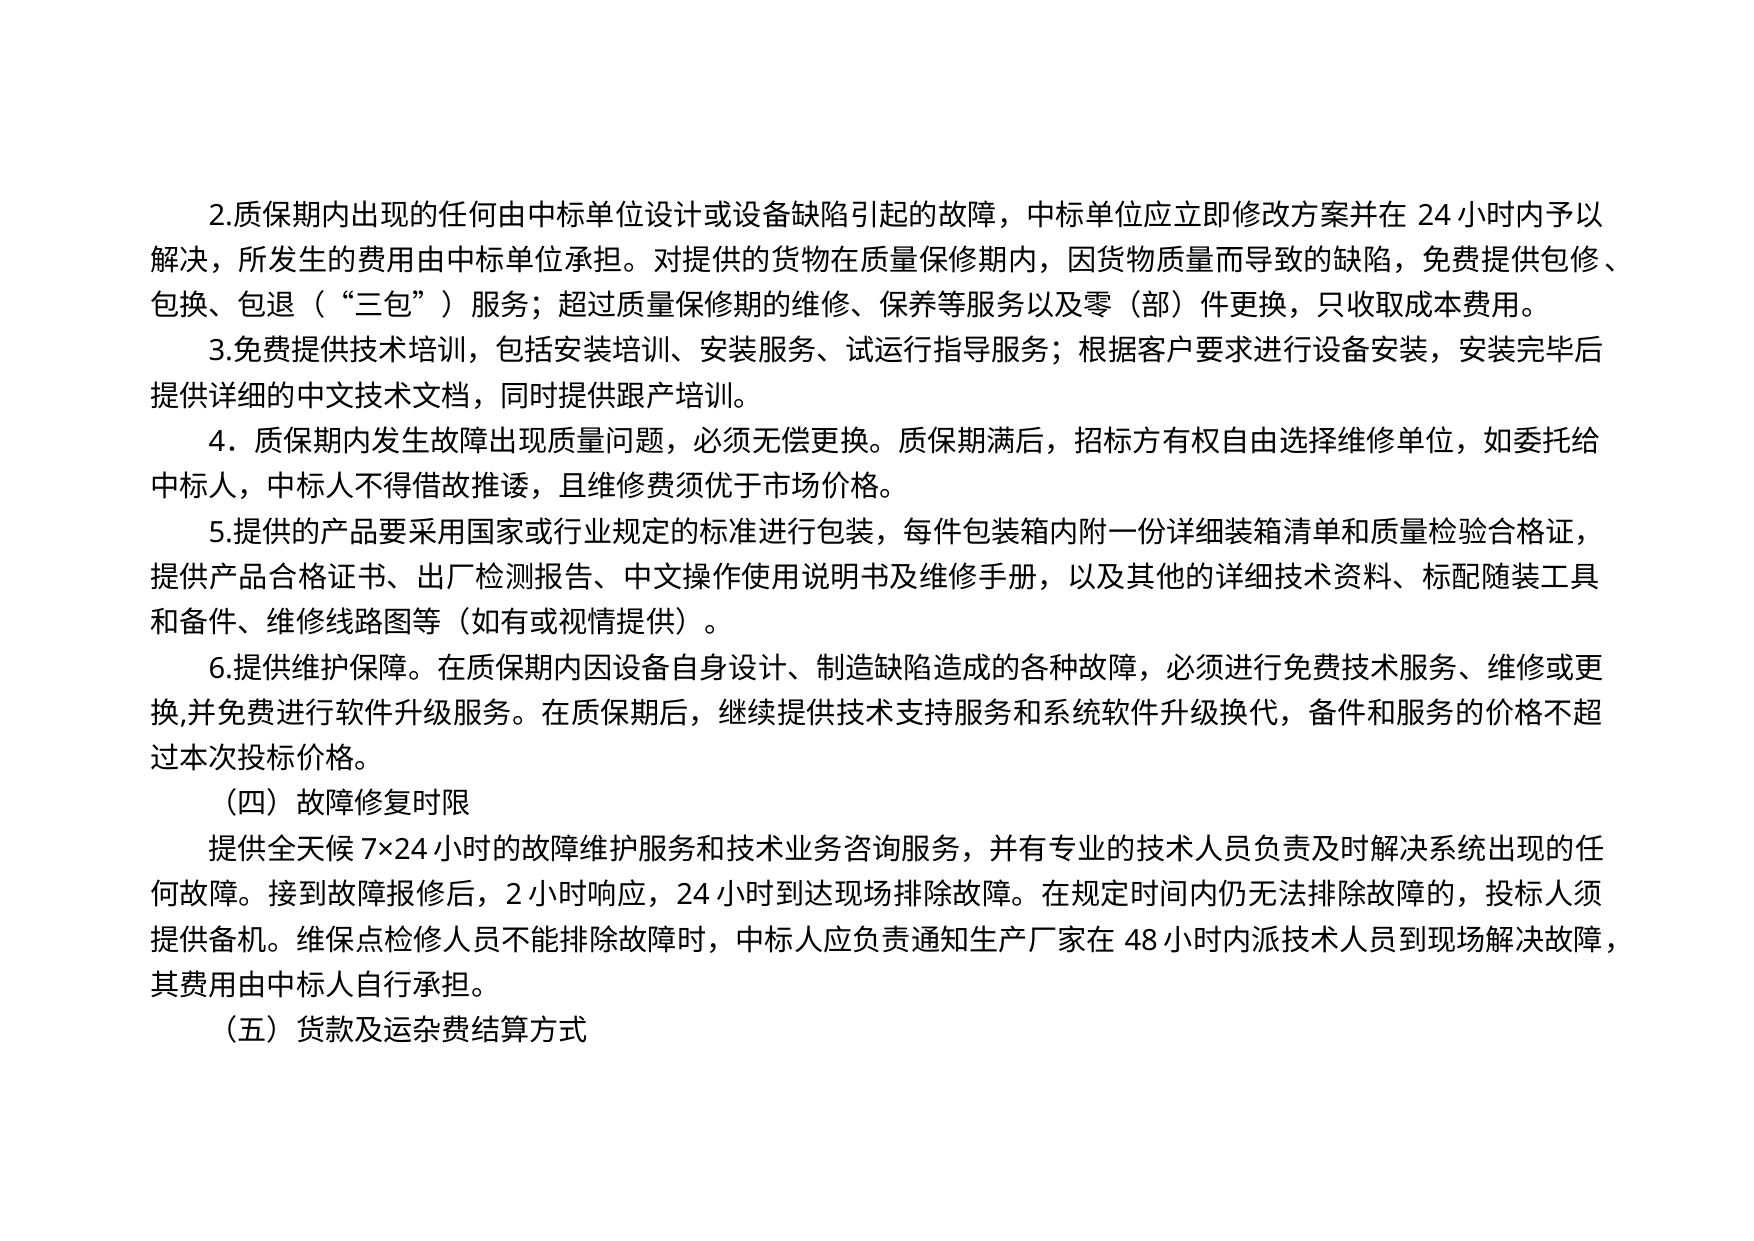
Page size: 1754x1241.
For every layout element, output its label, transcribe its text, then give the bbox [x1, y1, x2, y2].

text 提供全天候7×24小时的故障维护服务和技术业务咨询服务，并有专业的技术人员负责及时解决系统出现的任何故障。接到故障报修后，2小时响应，24小时到达现场排除故障。在规定时间内仍无法排除故障的，投标人须提供备机。维保点检修人员不能排除故障时，中标人应负责通知生产厂家在48小时内派技术人员到现场解决故障，其费用由中标人自行承担。 [150, 824, 1604, 1005]
text 5.提供的产品要采用国家或行业规定的标准进行包装，每件包装箱内附一份详细装箱清单和质量检验合格证，提供产品合格证书、出厂检测报告、中文操作使用说明书及维修手册，以及其他的详细技术资料、标配随装工具和备件、维修线路图等（如有或视情提供）。 [150, 507, 1604, 643]
text 3.免费提供技术培训，包括安装培训、安装服务、试运行指导服务；根据客户要求进行设备安装，安装完毕后提供详细的中文技术文档，同时提供跟产培训。 [150, 326, 1604, 416]
text 4．质保期内发生故障出现质量问题，必须无偿更换。质保期满后，招标方有权自由选择维修单位，如委托给中标人，中标人不得借故推诿，且维修费须优于市场价格。 [150, 416, 1604, 507]
text （四）故障修复时限 [150, 779, 1604, 824]
text 2.质保期内出现的任何由中标单位设计或设备缺陷引起的故障，中标单位应立即修改方案并在24小时内予以解决，所发生的费用由中标单位承担。对提供的货物在质量保修期内，因货物质量而导致的缺陷，免费提供包修、包换、包退（“三包”）服务；超过质量保修期的维修、保养等服务以及零（部）件更换，只收取成本费用。 [150, 189, 1604, 326]
text 6.提供维护保障。在质保期内因设备自身设计、制造缺陷造成的各种故障，必须进行免费技术服务、维修或更换,并免费进行软件升级服务。在质保期后，继续提供技术支持服务和系统软件升级换代，备件和服务的价格不超过本次投标价格。 [150, 643, 1604, 779]
text （五）货款及运杂费结算方式 [150, 1005, 1604, 1051]
